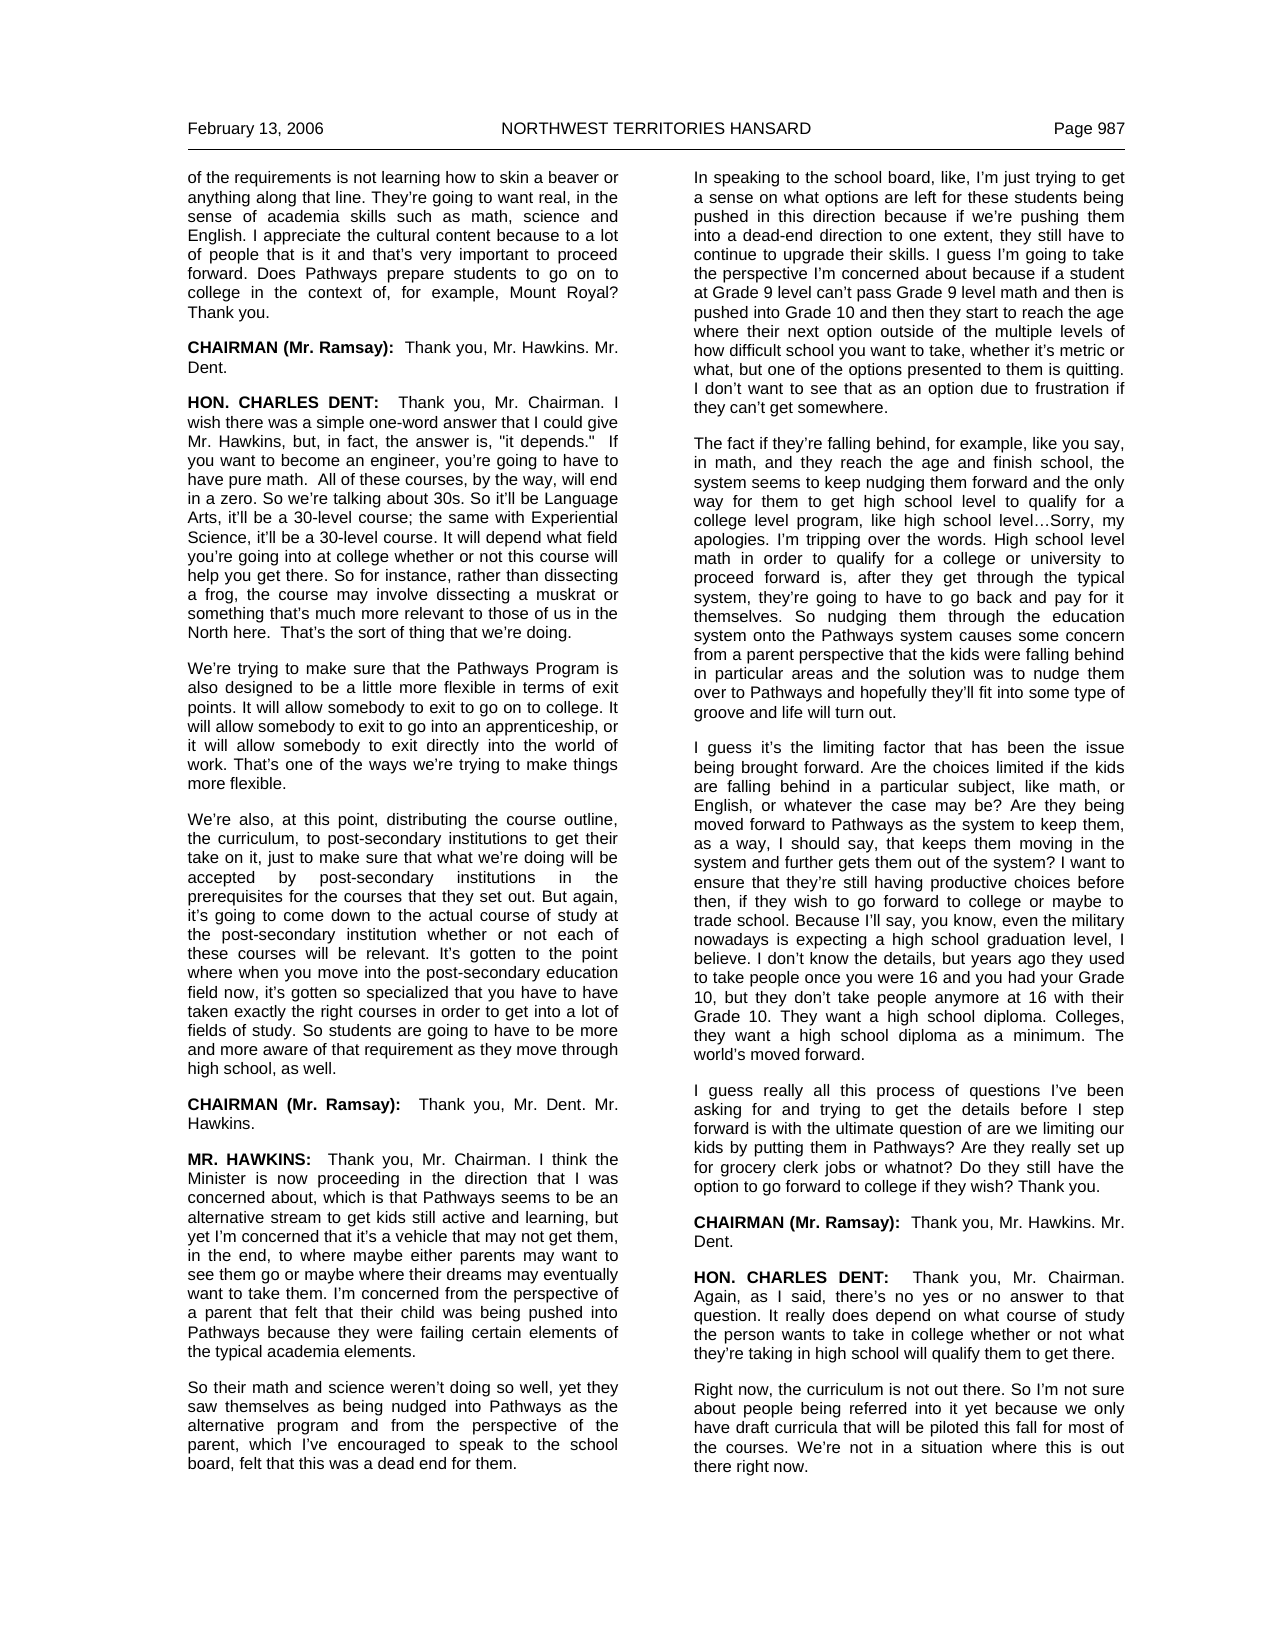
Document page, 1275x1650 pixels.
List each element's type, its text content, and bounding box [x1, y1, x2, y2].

text In speaking to the school board, like, I’m just trying to get a sense on what options are left for these students being pushed in this direction because if we’re pushing them into a dead-end direction to one extent, they still have to continue to upgrade their skills. I guess I’m going to take the perspective I’m concerned about because if a student at Grade 9 level can’t pass Grade 9 level math and then is pushed into Grade 10 and then they start to reach the age where their next option outside of the multiple levels of how difficult school you want to take, whether it’s metric or what, but one of the options presented to them is quitting. I don’t want to see that as an option due to frustration if they can’t get somewhere. [694, 168, 1125, 417]
text CHAIRMAN (Mr. Ramsay): Thank you, Mr. Hawkins. Mr. Dent. [187, 338, 619, 377]
text The fact if they’re falling behind, for example, like you say, in math, and they reach the age and finish school, the system seems to keep nudging them forward and the only way for them to get high school level to qualify for a college level program, like high school level…Sorry, my apologies. I’m tripping over the words. High school level math in order to qualify for a college or university to proceed forward is, after they get through the typical system, they’re going to have to go back and pay for it themselves. So nudging them through the education system onto the Pathways system causes some concern from a parent perspective that the kids were falling behind in particular areas and the solution was to nudge them over to Pathways and hopefully they’ll fit into some type of groove and life will turn out. [694, 434, 1125, 722]
text I guess really all this process of questions I’ve been asking for and trying to get the details before I step forward is with the ultimate question of are we limiting our kids by putting them in Pathways? Are they really set up for grocery clerk jobs or whatnot? Do they still have the option to go forward to college if they wish? Thank you. [694, 1081, 1125, 1196]
text We’re trying to make sure that the Pathways Program is also designed to be a little more flexible in terms of exit points. It will allow somebody to exit to go on to college. It will allow somebody to exit to go into an apprenticeship, or it will allow somebody to exit directly into the world of work. That’s one of the ways we’re trying to make things more flexible. [187, 659, 619, 793]
text MR. HAWKINS: Thank you, Mr. Chairman. I think the Minister is now proceeding in the direction that I was concerned about, which is that Pathways seems to be an alternative stream to get kids still active and learning, but yet I’m concerned that it’s a vehicle that may not get them, in the end, to where maybe either parents may want to see them go or maybe where their dreams may eventually want to take them. I’m concerned from the perspective of a parent that felt that their child was being pushed into Pathways because they were failing certain elements of the typical academia elements. [187, 1150, 619, 1361]
text We’re also, at this point, distributing the course outline, the curriculum, to post-secondary institutions to get their take on it, just to make sure that what we’re doing will be accepted by post-secondary institutions in the prerequisites for the courses that they set out. But again, it’s going to come down to the actual course of study at the post-secondary institution whether or not each of these courses will be relevant. It’s gotten to the point where when you move into the post-secondary education field now, it’s gotten so specialized that you have to have taken exactly the right courses in order to get into a lot of fields of study. So students are going to have to be more and more aware of that requirement as they move through high school, as well. [187, 810, 619, 1078]
text Right now, the curriculum is not out there. So I’m not sure about people being referred into it yet because we only have draft curricula that will be piloted this fall for most of the courses. We’re not in a situation where this is out there right now. [694, 1380, 1125, 1476]
text CHAIRMAN (Mr. Ramsay): Thank you, Mr. Hawkins. Mr. Dent. [694, 1212, 1125, 1251]
text HON. CHARLES DENT: Thank you, Mr. Chairman. I wish there was a simple one-word answer that I could give Mr. Hawkins, but, in fact, the answer is, "it depends." If you want to become an engineer, you’re going to have to have pure math. All of these courses, by the way, will end in a zero. So we’re talking about 30s. So it’ll be Language Arts, it’ll be a 30-level course; the same with Experiential Science, it’ll be a 30-level course. It will depend what field you’re going into at college whether or not this course will help you get there. So for instance, rather than dissecting a frog, the course may involve dissecting a muskrat or something that’s much more relevant to those of us in the North here. That’s the sort of thing that we’re doing. [187, 393, 619, 642]
text I guess it’s the limiting factor that has been the issue being brought forward. Are the choices limited if the kids are falling behind in a particular subject, like math, or English, or whatever the case may be? Are they being moved forward to Pathways as the system to keep them, as a way, I should say, that keeps them moving in the system and further gets them out of the system? I want to ensure that they’re still having productive choices before then, if they wish to go forward to college or maybe to trade school. Because I’ll say, you know, even the military nowadays is expecting a high school graduation level, I believe. I don’t know the details, but years ago they used to take people once you were 16 and you had your Grade 10, but they don’t take people anymore at 16 with their Grade 10. They want a high school diploma. Colleges, they want a high school diploma as a minimum. The world’s moved forward. [694, 738, 1125, 1064]
text CHAIRMAN (Mr. Ramsay): Thank you, Mr. Dent. Mr. Hawkins. [187, 1095, 619, 1133]
text HON. CHARLES DENT: Thank you, Mr. Chairman. Again, as I said, there’s no yes or no answer to that question. It really does depend on what course of study the person wants to take in college whether or not what they’re taking in high school will qualify them to get there. [694, 1267, 1125, 1363]
text So their math and science weren’t doing so well, yet they saw themselves as being nudged into Pathways as the alternative program and from the perspective of the parent, which I’ve encouraged to speak to the school board, felt that this was a dead end for them. [187, 1377, 619, 1473]
